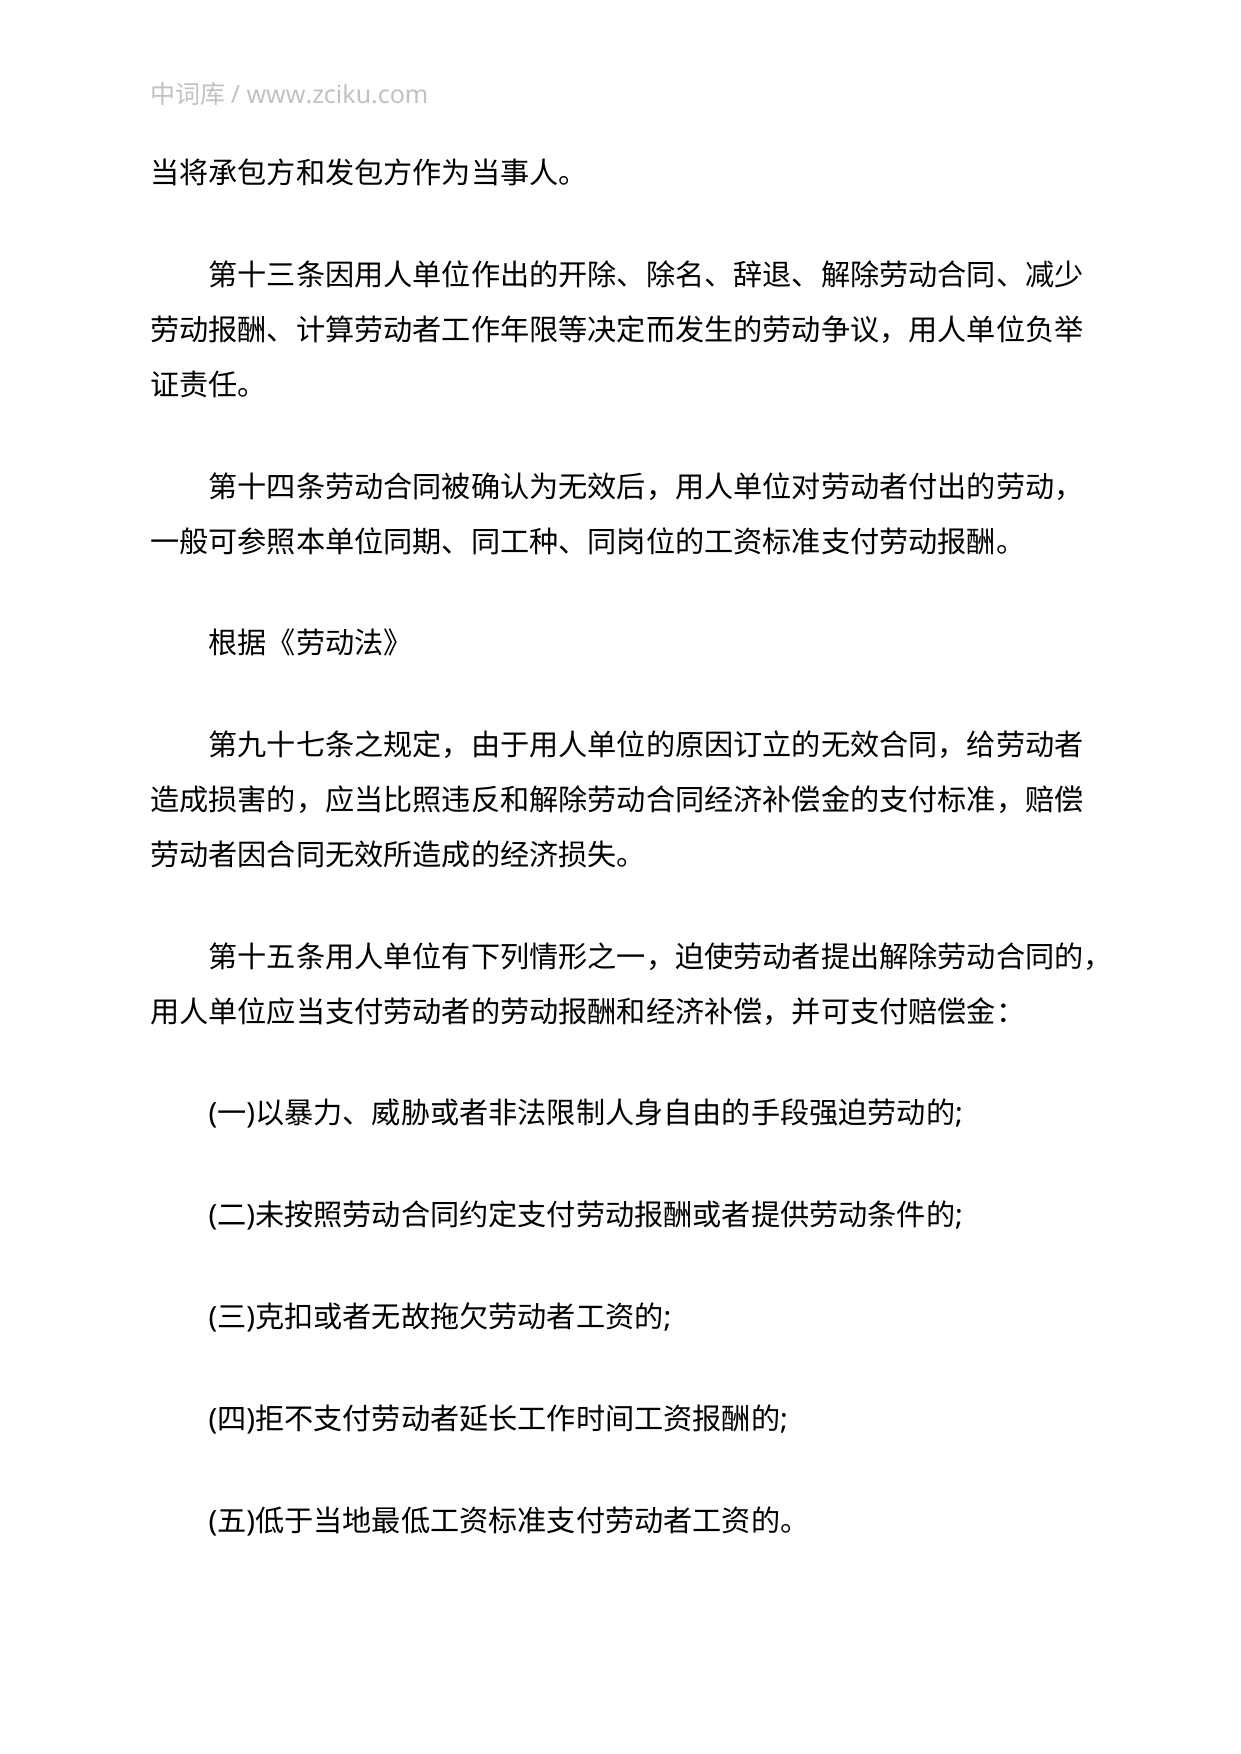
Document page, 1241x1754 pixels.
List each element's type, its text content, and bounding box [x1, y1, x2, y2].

text (三)克扣或者无故拖欠劳动者工资的; [150, 1294, 1090, 1336]
text 第九十七条之规定，由于用人单位的原因订立的无效合同，给劳动者造成损害的，应当比照违反和解除劳动合同经济补偿金的支付标准，赔偿劳动者因合同无效所造成的经济损失。 [150, 722, 1090, 874]
text (一)以暴力、威胁或者非法限制人身自由的手段强迫劳动的; [150, 1090, 1090, 1132]
text 第十三条因用人单位作出的开除、除名、辞退、解除劳动合同、减少劳动报酬、计算劳动者工作年限等决定而发生的劳动争议，用人单位负举证责任。 [150, 252, 1090, 404]
text (二)未按照劳动合同约定支付劳动报酬或者提供劳动条件的; [150, 1192, 1090, 1234]
text 第十五条用人单位有下列情形之一，迫使劳动者提出解除劳动合同的，用人单位应当支付劳动者的劳动报酬和经济补偿，并可支付赔偿金： [150, 933, 1090, 1031]
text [150, 150, 1090, 192]
text (四)拒不支付劳动者延长工作时间工资报酬的; [150, 1396, 1090, 1438]
text 根据《劳动法》 [150, 620, 1090, 662]
text (五)低于当地最低工资标准支付劳动者工资的。 [150, 1498, 1090, 1540]
text 第十四条劳动合同被确认为无效后，用人单位对劳动者付出的劳动，一般可参照本单位同期、同工种、同岗位的工资标准支付劳动报酬。 [150, 463, 1090, 561]
